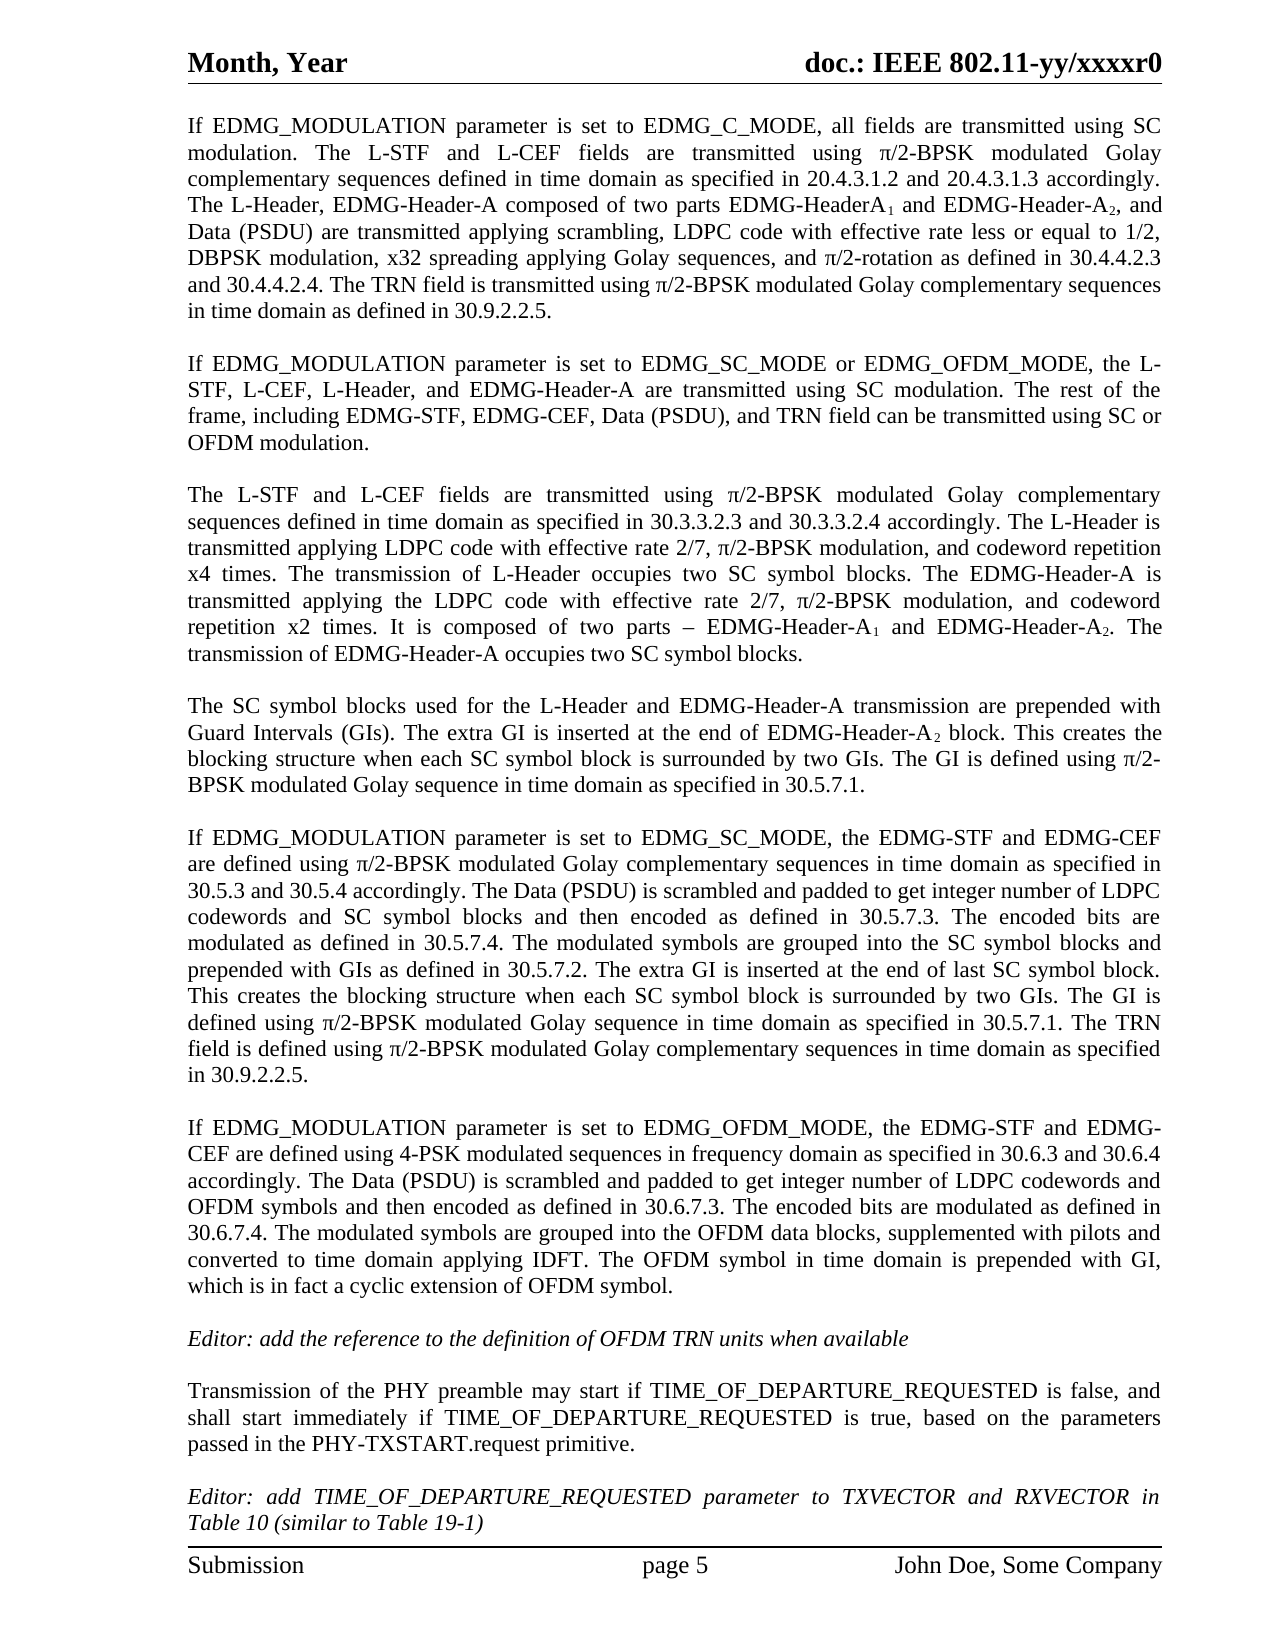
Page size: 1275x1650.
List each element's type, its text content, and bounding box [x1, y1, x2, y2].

text Editor: add TIME_OF_DEPARTURE_REQUESTED parameter to TXVECTOR and RXVECTOR in Table 10 (similar to Table 19-1) [187, 1483, 1162, 1536]
text If EDMG_MODULATION parameter is set to EDMG_SC_MODE or EDMG_OFDM_MODE, the L-STF, L-CEF, L-Header, and EDMG-Header-A are transmitted using SC modulation. The rest of the frame, including EDMG-STF, EDMG-CEF, Data (PSDU), and TRN field can be transmitted using SC or OFDM modulation. [187, 350, 1162, 455]
text If EDMG_MODULATION parameter is set to EDMG_SC_MODE, the EDMG-STF and EDMG-CEF are defined using π/2-BPSK modulated Golay complementary sequences in time domain as specified in 30.5.3 and 30.5.4 accordingly. The Data (PSDU) is scrambled and padded to get integer number of LDPC codewords and SC symbol blocks and then encoded as defined in 30.5.7.3. The encoded bits are modulated as defined in 30.5.7.4. The modulated symbols are grouped into the SC symbol blocks and prepended with GIs as defined in 30.5.7.2. The extra GI is inserted at the end of last SC symbol block. This creates the blocking structure when each SC symbol block is surrounded by two GIs. The GI is defined using π/2-BPSK modulated Golay sequence in time domain as specified in 30.5.7.1. The TRN field is defined using π/2-BPSK modulated Golay complementary sequences in time domain as specified in 30.9.2.2.5. [187, 824, 1162, 1088]
text The L-STF and L-CEF fields are transmitted using π/2-BPSK modulated Golay complementary sequences defined in time domain as specified in 30.3.3.2.3 and 30.3.3.2.4 accordingly. The L-Header is transmitted applying LDPC code with effective rate 2/7, π/2-BPSK modulation, and codeword repetition x4 times. The transmission of L-Header occupies two SC symbol blocks. The EDMG-Header-A is transmitted applying the LDPC code with effective rate 2/7, π/2-BPSK modulation, and codeword repetition x2 times. It is composed of two parts – EDMG-Header-A1 and EDMG-Header-A2. The transmission of EDMG-Header-A occupies two SC symbol blocks. [187, 481, 1162, 666]
text Transmission of the PHY preamble may start if TIME_OF_DEPARTURE_REQUESTED is false, and shall start immediately if TIME_OF_DEPARTURE_REQUESTED is true, based on the parameters passed in the PHY-TXSTART.request primitive. [187, 1377, 1162, 1457]
text The SC symbol blocks used for the L-Header and EDMG-Header-A transmission are prepended with Guard Intervals (GIs). The extra GI is inserted at the end of EDMG-Header-A2 block. This creates the blocking structure when each SC symbol block is surrounded by two GIs. The GI is defined using π/2-BPSK modulated Golay sequence in time domain as specified in 30.5.7.1. [187, 692, 1162, 798]
text Editor: add the reference to the definition of OFDM TRN units when available [187, 1325, 1162, 1351]
text If EDMG_MODULATION parameter is set to EDMG_C_MODE, all fields are transmitted using SC modulation. The L-STF and L-CEF fields are transmitted using π/2-BPSK modulated Golay complementary sequences defined in time domain as specified in 20.4.3.1.2 and 20.4.3.1.3 accordingly. The L-Header, EDMG-Header-A composed of two parts EDMG-HeaderA1 and EDMG-Header-A2, and Data (PSDU) are transmitted applying scrambling, LDPC code with effective rate less or equal to 1/2, DBPSK modulation, x32 spreading applying Golay sequences, and π/2-rotation as defined in 30.4.4.2.3 and 30.4.4.2.4. The TRN field is transmitted using π/2-BPSK modulated Golay complementary sequences in time domain as defined in 30.9.2.2.5. [187, 112, 1162, 323]
text If EDMG_MODULATION parameter is set to EDMG_OFDM_MODE, the EDMG-STF and EDMG-CEF are defined using 4-PSK modulated sequences in frequency domain as specified in 30.6.3 and 30.6.4 accordingly. The Data (PSDU) is scrambled and padded to get integer number of LDPC codewords and OFDM symbols and then encoded as defined in 30.6.7.3. The encoded bits are modulated as defined in 30.6.7.4. The modulated symbols are grouped into the OFDM data blocks, supplemented with pilots and converted to time domain applying IDFT. The OFDM symbol in time domain is prepended with GI, which is in fact a cyclic extension of OFDM symbol. [187, 1114, 1162, 1298]
